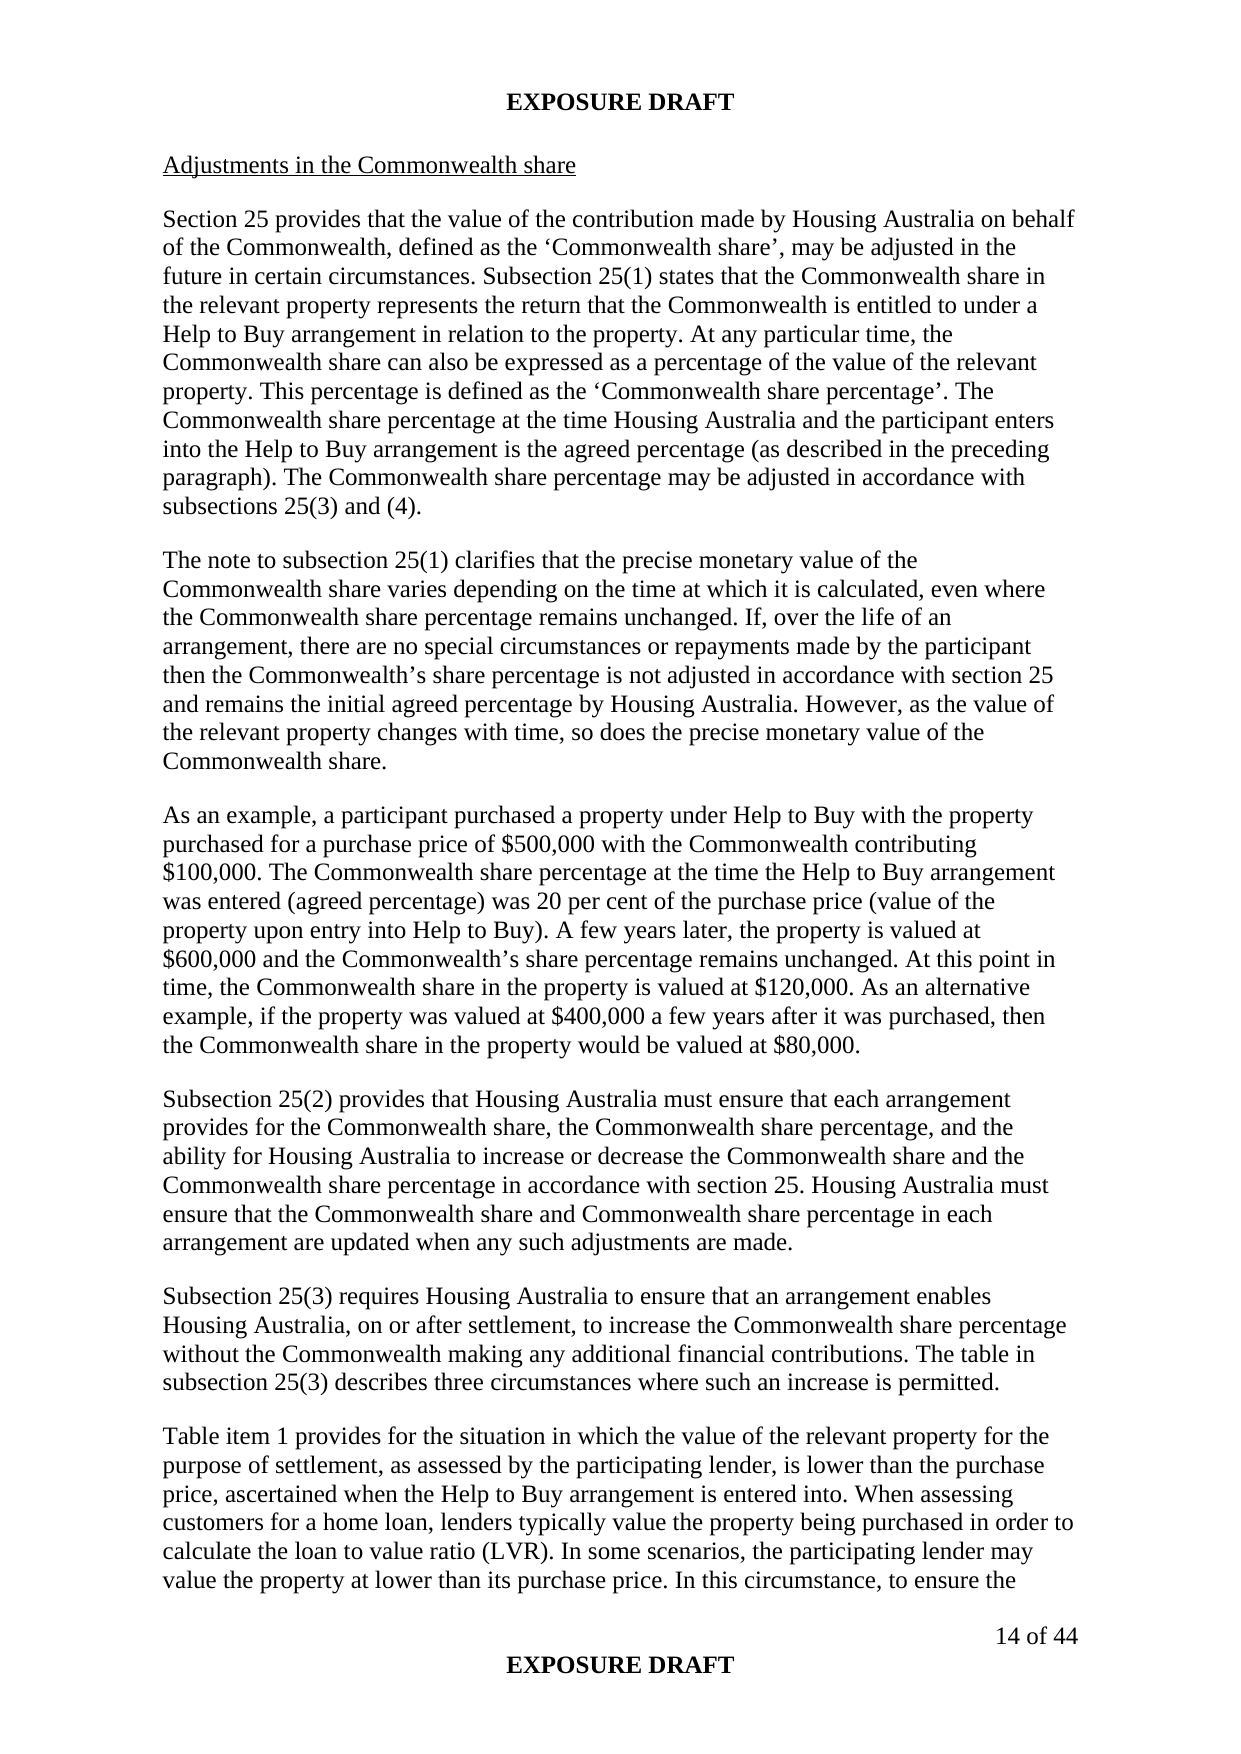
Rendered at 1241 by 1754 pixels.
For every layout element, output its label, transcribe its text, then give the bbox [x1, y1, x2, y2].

text Subsection 25(3) requires Housing Australia to ensure that an arrangement enables Housing Australia, on or after settlement, to increase the Commonwealth share percentage without the Commonwealth making any additional financial contributions. The table in subsection 25(3) describes three circumstances where such an increase is permitted. [162, 1281, 1078, 1396]
text Adjustments in the Commonwealth share [162, 150, 1078, 179]
text Section 25 provides that the value of the contribution made by Housing Australia on behalf of the Commonwealth, defined as the ‘Commonwealth share’, may be adjusted in the future in certain circumstances. Subsection 25(1) states that the Commonwealth share in the relevant property represents the return that the Commonwealth is entitled to under a Help to Buy arrangement in relation to the property. At any particular time, the Commonwealth share can also be expressed as a percentage of the value of the relevant property. This percentage is defined as the ‘Commonwealth share percentage’. The Commonwealth share percentage at the time Housing Australia and the participant enters into the Help to Buy arrangement is the agreed percentage (as described in the preceding paragraph). The Commonwealth share percentage may be adjusted in accordance with subsections 25(3) and (4). [162, 204, 1078, 520]
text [162, 1421, 1078, 1594]
text The note to subsection 25(1) clarifies that the precise monetary value of the Commonwealth share varies depending on the time at which it is calculated, even where the Commonwealth share percentage remains unchanged. If, over the life of an arrangement, there are no special circumstances or repayments made by the participant then the Commonwealth’s share percentage is not adjusted in accordance with section 25 and remains the initial agreed percentage by Housing Australia. However, as the value of the relevant property changes with time, so does the precise monetary value of the Commonwealth share. [162, 545, 1078, 775]
text Subsection 25(2) provides that Housing Australia must ensure that each arrangement provides for the Commonwealth share, the Commonwealth share percentage, and the ability for Housing Australia to increase or decrease the Commonwealth share and the Commonwealth share percentage in accordance with section 25. Housing Australia must ensure that the Commonwealth share and Commonwealth share percentage in each arrangement are updated when any such adjustments are made. [162, 1084, 1078, 1256]
text As an example, a participant purchased a property under Help to Buy with the property purchased for a purchase price of $500,000 with the Commonwealth contributing $100,000. The Commonwealth share percentage at the time the Help to Buy arrangement was entered (agreed percentage) was 20 per cent of the purchase price (value of the property upon entry into Help to Buy). A few years later, the property is valued at $600,000 and the Commonwealth’s share percentage remains unchanged. At this point in time, the Commonwealth share in the property is valued at $120,000. As an alternative example, if the property was valued at $400,000 a few years after it was purchased, then the Commonwealth share in the property would be valued at $80,000. [162, 800, 1078, 1059]
